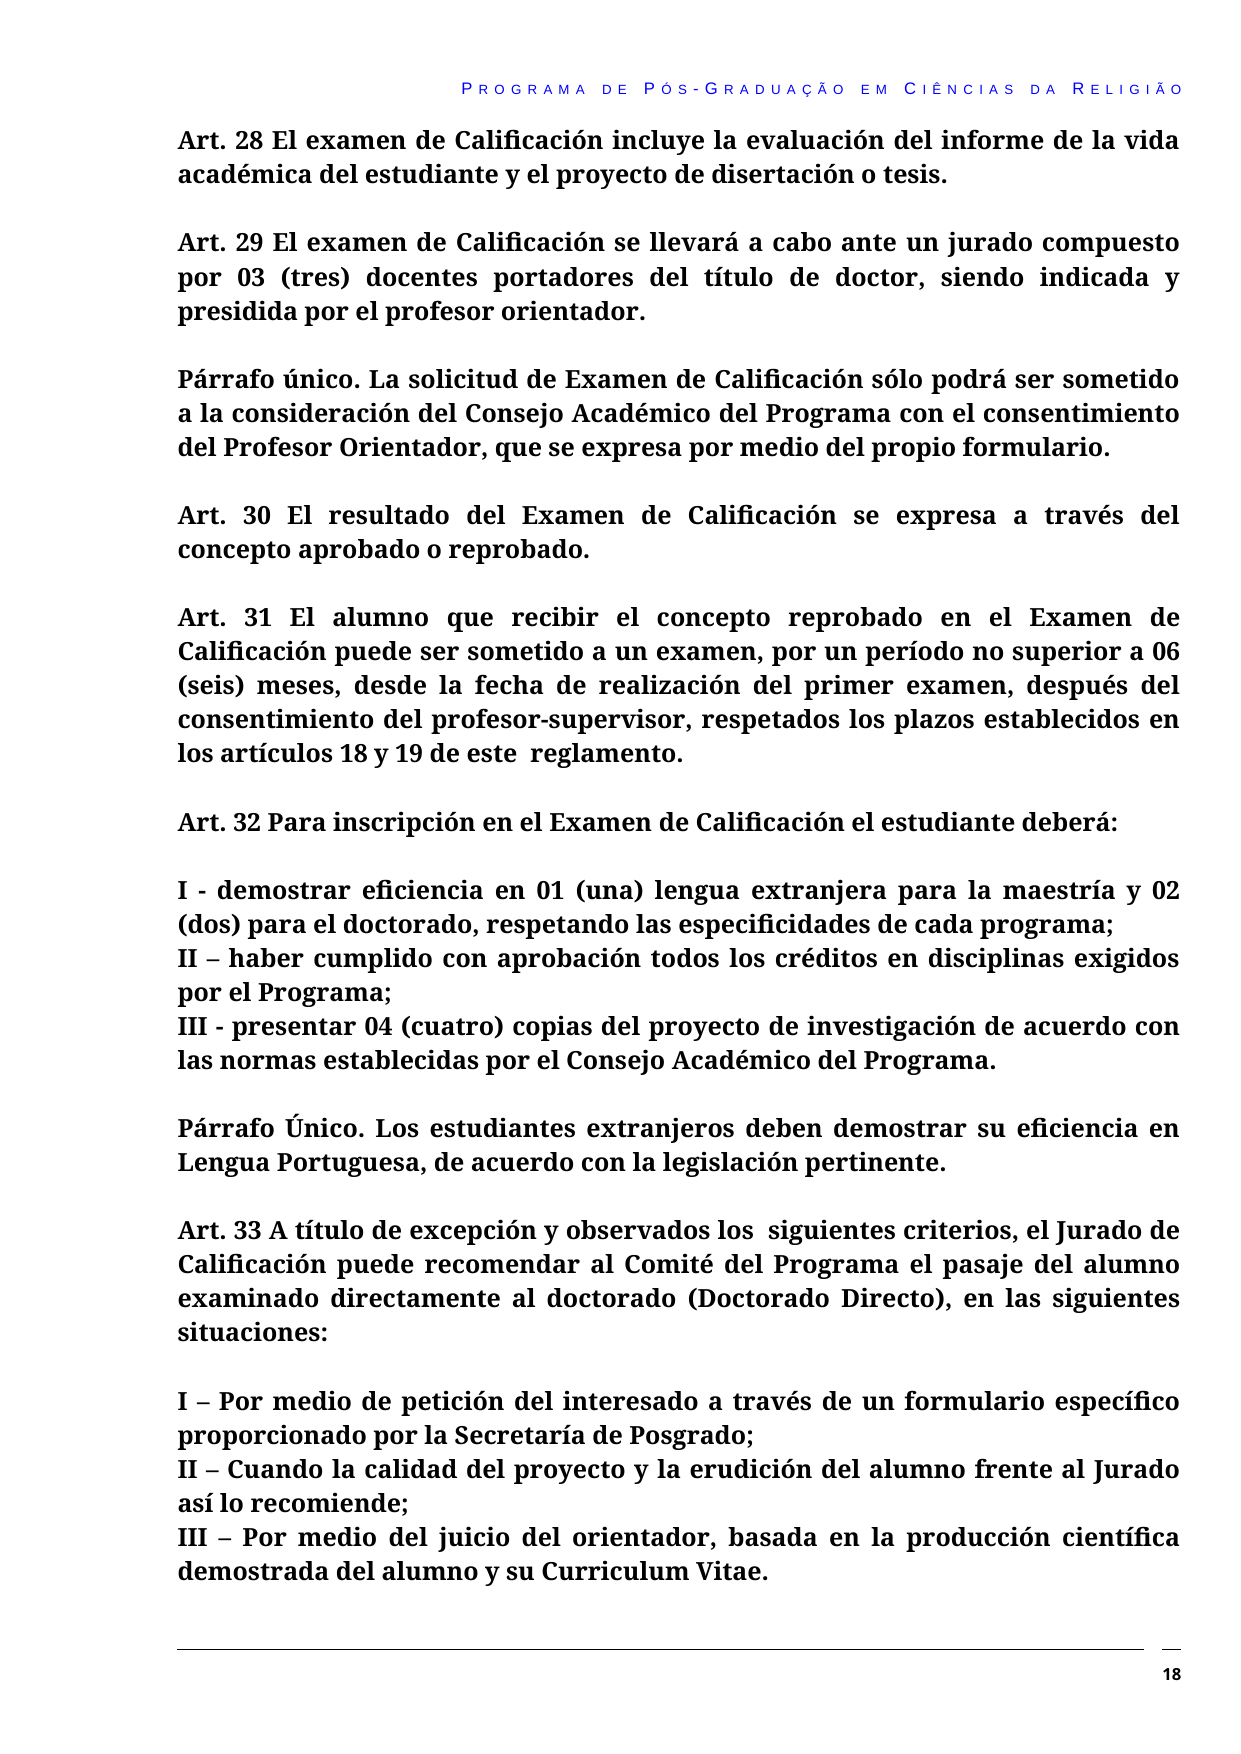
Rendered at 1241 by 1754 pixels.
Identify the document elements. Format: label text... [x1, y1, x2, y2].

text Párrafo único. La solicitud de Examen de Calificación sólo podrá ser sometido a la consideración del Consejo Académico del Programa con el consentimiento del Profesor Orientador, que se expresa por medio del propio formulario. [177, 361, 1181, 463]
text Art. 28 El examen de Calificación incluye la evaluación del informe de la vida académica del estudiante y el proyecto de disertación o tesis. [177, 123, 1181, 191]
text Párrafo Único. Los estudiantes extranjeros deben demostrar su eficiencia en Lengua Portuguesa, de acuerdo con la legislación pertinente. [177, 1111, 1181, 1179]
text Art. 31 El alumno que recibir el concepto reprobado en el Examen de Calificación puede ser sometido a un examen, por un período no superior a 06 (seis) meses, desde la fecha de realización del primer examen, después del consentimiento del profesor-supervisor, respetados los plazos establecidos en los artículos 18 y 19 de este reglamento. [177, 600, 1181, 770]
text II – haber cumplido con aprobación todos los créditos en disciplinas exigidos por el Programa; [177, 940, 1181, 1008]
text II – Cuando la calidad del proyecto y la erudición del alumno frente al Jurado así lo recomiende; [177, 1451, 1181, 1519]
text Art. 32 Para inscripción en el Examen de Calificación el estudiante deberá: [177, 804, 1181, 838]
text Art. 33 A título de excepción y observados los siguientes criterios, el Jurado de Calificación puede recomendar al Comité del Programa el pasaje del alumno examinado directamente al doctorado (Doctorado Directo), en las siguientes situaciones: [177, 1213, 1181, 1349]
text I - demostrar eficiencia en 01 (una) lengua extranjera para la maestría y 02 (dos) para el doctorado, respetando las especificidades de cada programa; [177, 872, 1181, 940]
text III - presentar 04 (cuatro) copias del proyecto de investigación de acuerdo con las normas establecidas por el Consejo Académico del Programa. [177, 1008, 1181, 1077]
text Art. 30 El resultado del Examen de Calificación se expresa a través del concepto aprobado o reprobado. [177, 498, 1181, 566]
text Art. 29 El examen de Calificación se llevará a cabo ante un jurado compuesto por 03 (tres) docentes portadores del título de doctor, siendo indicada y presidida por el profesor orientador. [177, 225, 1181, 327]
text I – Por medio de petición del interesado a través de un formulario específico proporcionado por la Secretaría de Posgrado; [177, 1383, 1181, 1451]
text III – Por medio del juicio del orientador, basada en la producción científica demostrada del alumno y su Curriculum Vitae. [177, 1519, 1181, 1588]
